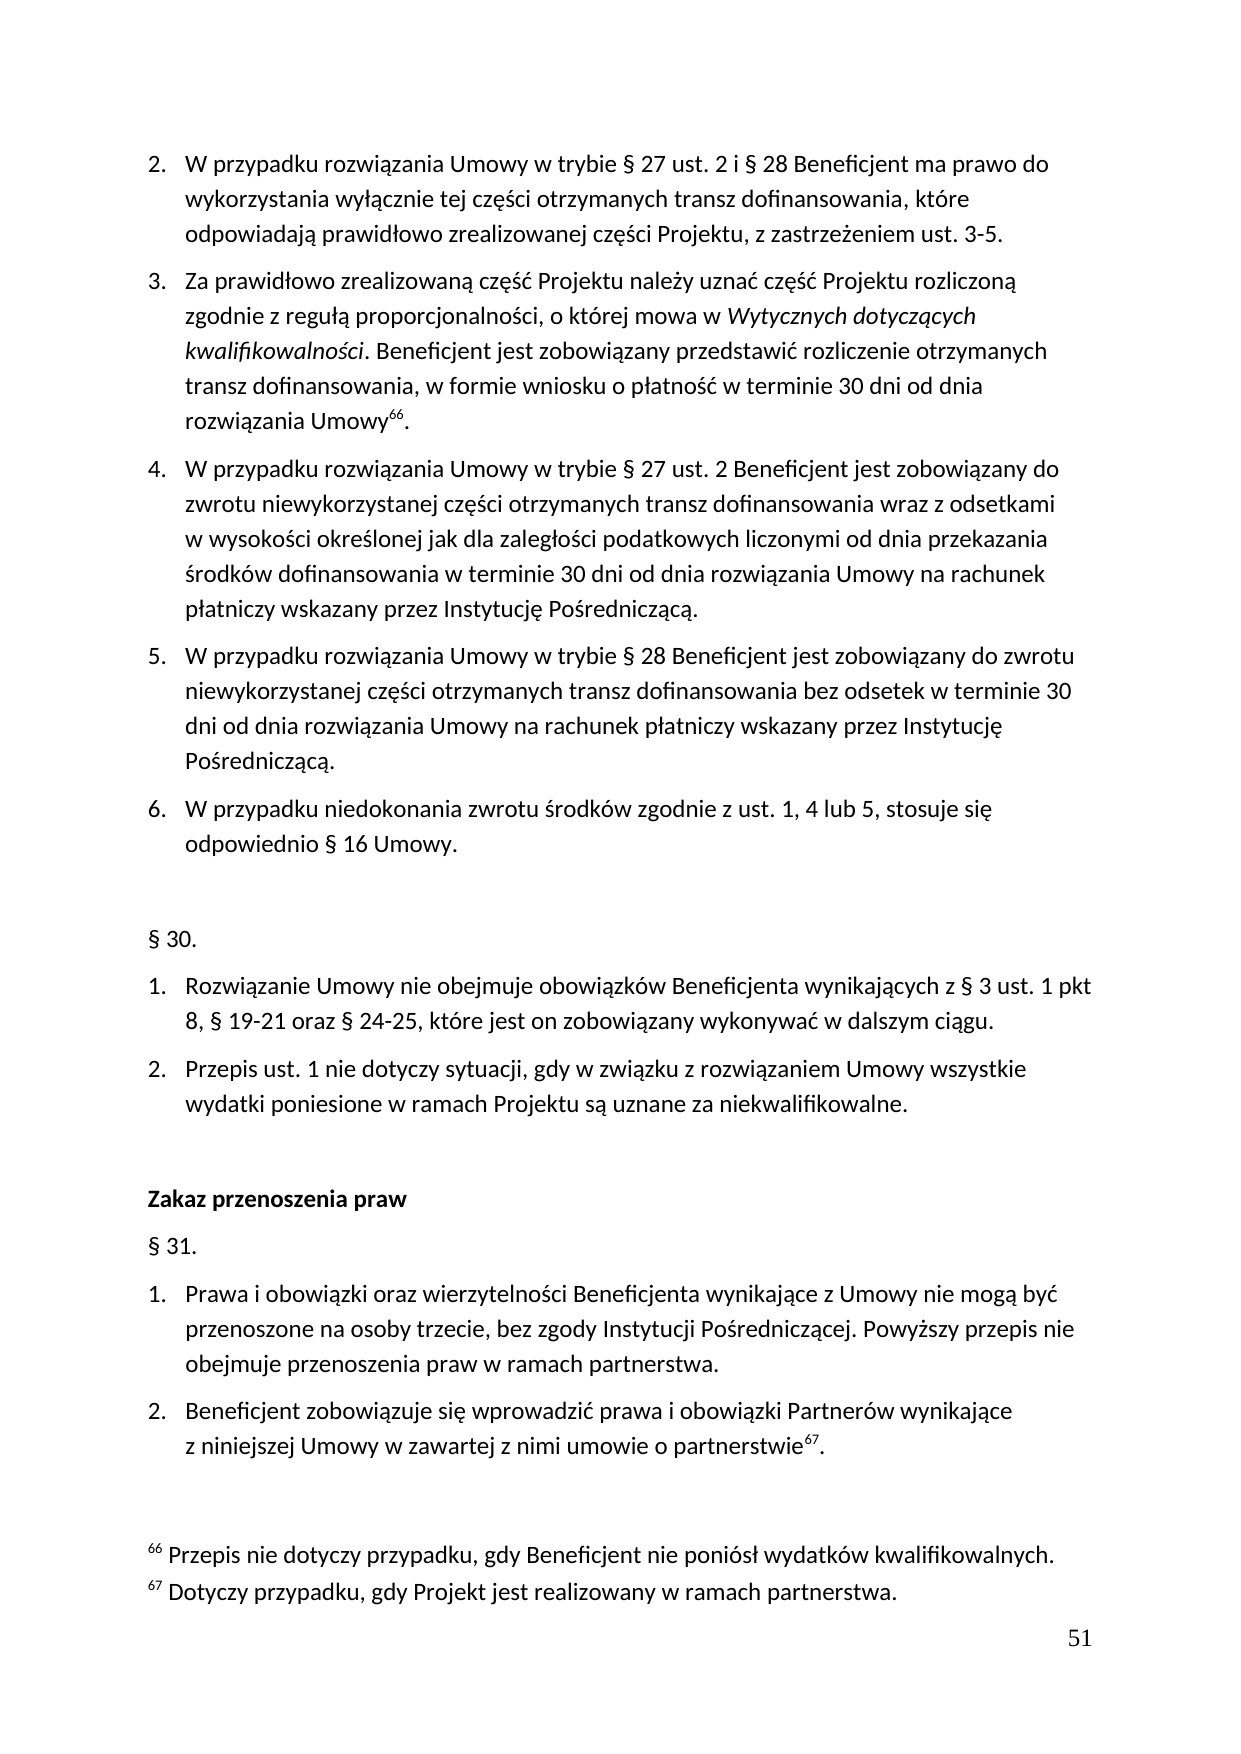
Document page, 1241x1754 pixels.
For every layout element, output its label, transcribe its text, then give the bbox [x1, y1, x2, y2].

list W przypadku rozwiązania Umowy w trybie § 28 Beneficjent jest zobowiązany do zwrotu niewykorzystanej części otrzymanych transz dofinansowania bez odsetek w terminie 30 dni od dnia rozwiązania Umowy na rachunek płatniczy wskazany przez Instytucję Pośredniczącą. [148, 640, 1092, 776]
list W przypadku rozwiązania Umowy w trybie § 27 ust. 2 Beneficjent jest zobowiązany do zwrotu niewykorzystanej części otrzymanych transz dofinansowania wraz z odsetkami w wysokości określonej jak dla zaległości podatkowych liczonymi od dnia przekazania środków dofinansowania w terminie 30 dni od dnia rozwiązania Umowy na rachunek płatniczy wskazany przez Instytucję Pośredniczącą. [148, 453, 1092, 623]
list Przepis ust. 1 nie dotyczy sytuacji, gdy w związku z rozwiązaniem Umowy wszystkie wydatki poniesione w ramach Projektu są uznane za niekwalifikowalne. [148, 1053, 1092, 1118]
text § 31. [148, 1230, 1092, 1261]
list Rozwiązanie Umowy nie obejmuje obowiązków Beneficjenta wynikających z § 3 ust. 1 pkt 8, § 19-21 oraz § 24-25, które jest on zobowiązany wykonywać w dalszym ciągu. [148, 970, 1092, 1036]
list Beneficjent zobowiązuje się wprowadzić prawa i obowiązki Partnerów wynikające z niniejszej Umowy w zawartej z nimi umowie o partnerstwie. [148, 1395, 1092, 1461]
list Za prawidłowo zrealizowaną część Projektu należy uznać część Projektu rozliczoną zgodnie z regułą proporcjonalności, o której mowa w Wytycznych dotyczących kwalifikowalności. Beneficjent jest zobowiązany przedstawić rozliczenie otrzymanych transz dofinansowania, w formie wniosku o płatność w terminie 30 dni od dnia rozwiązania Umowy. [148, 265, 1092, 436]
text Zakaz przenoszenia praw [148, 1183, 1092, 1213]
list W przypadku niedokonania zwrotu środków zgodnie z ust. 1, 4 lub 5, stosuje się odpowiednio § 16 Umowy. [148, 793, 1092, 858]
list W przypadku rozwiązania Umowy w trybie § 27 ust. 2 i § 28 Beneficjent ma prawo do wykorzystania wyłącznie tej części otrzymanych transz dofinansowania, które odpowiadają prawidłowo zrealizowanej części Projektu, z zastrzeżeniem ust. 3-5. [148, 148, 1092, 248]
text § 30. [148, 923, 1092, 953]
list Prawa i obowiązki oraz wierzytelności Beneficjenta wynikające z Umowy nie mogą być przenoszone na osoby trzecie, bez zgody Instytucji Pośredniczącej. Powyższy przepis nie obejmuje przenoszenia praw w ramach partnerstwa. [148, 1278, 1092, 1378]
